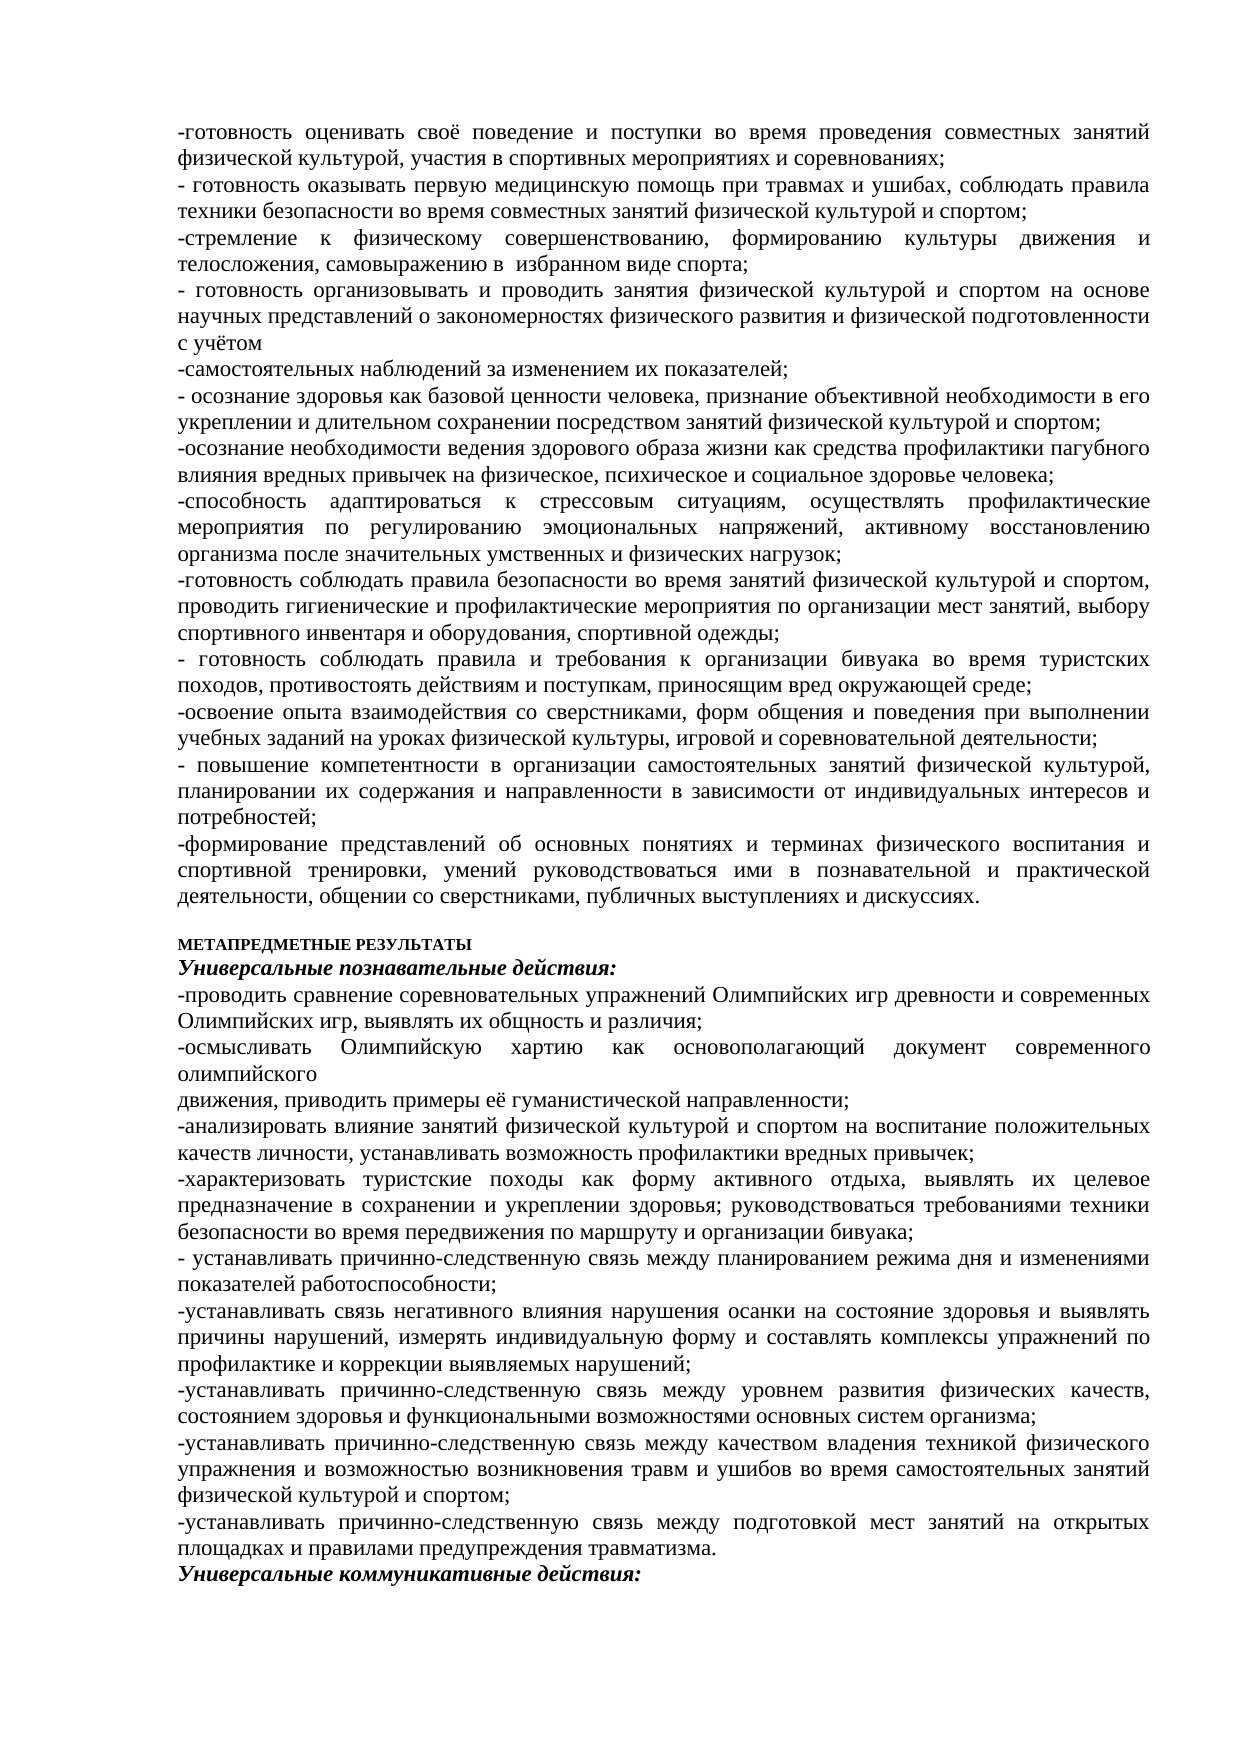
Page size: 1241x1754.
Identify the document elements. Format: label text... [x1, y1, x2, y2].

text - повышение компетентности в организации самостоятельных занятий физической культурой, планировании их содержания и направленности в зависимости от индивидуальных интересов и потребностей; [177, 751, 1152, 830]
text - готовность оказывать первую медицинскую помощь при травмах и ушибах, соблюдать правила техники безопасности во время совместных занятий физической культурой и спортом; [177, 171, 1152, 223]
text -проводить сравнение соревновательных упражнений Олимпийских игр древности и современных Олимпийских игр, выявлять их общность и различия; [177, 981, 1152, 1033]
text -осознание необходимости ведения здорового образа жизни как средства профилактики пагубного влияния вредных привычек на физическое, психическое и социальное здоровье человека; [177, 434, 1152, 487]
text движения, приводить примеры её гуманистической направленности; [177, 1086, 1152, 1112]
text МЕТАПРЕДМЕТНЫЕ РЕЗУЛЬТАТЫ [177, 935, 1152, 954]
text Универсальные познавательные действия: [177, 954, 1152, 981]
text -устанавливать причинно-следственную связь между уровнем развития физических качеств, состоянием здоровья и функциональными возможностями основных систем организма; [177, 1376, 1152, 1429]
text -способность адаптироваться к стрессовым ситуациям, осуществлять профилактические мероприятия по регулированию эмоциональных напряжений, активному восстановлению организма после значительных умственных и физических нагрузок; [177, 487, 1152, 566]
text - устанавливать причинно-следственную связь между планированием режима дня и изменениями показателей работоспособности; [177, 1244, 1152, 1297]
text -устанавливать связь негативного влияния нарушения осанки на состояние здоровья и выявлять причины нарушений, измерять индивидуальную форму и составлять комплексы упражнений по профилактике и коррекции выявляемых нарушений; [177, 1297, 1152, 1376]
text -формирование представлений об основных понятиях и терминах физического воспитания и спортивной тренировки, умений руководствоваться ими в познавательной и практической деятельности, общении со сверстниками, публичных выступлениях и дискуссиях. [177, 830, 1152, 909]
text -стремление к физическому совершенствованию, формированию культуры движения и телосложения, самовыражению в избранном виде спорта; [177, 223, 1152, 276]
text -самостоятельных наблюдений за изменением их показателей; [177, 355, 1152, 382]
text -устанавливать причинно-следственную связь между подготовкой мест занятий на открытых площадках и правилами предупреждения травматизма. [177, 1508, 1152, 1560]
text - готовность соблюдать правила и требования к организации бивуака во время туристских походов, противостоять действиям и поступкам, приносящим вред окружающей среде; [177, 645, 1152, 698]
text -устанавливать причинно-следственную связь между качеством владения техникой физического упражнения и возможностью возникновения травм и ушибов во время самостоятельных занятий физической культурой и спортом; [177, 1429, 1152, 1508]
text -освоение опыта взаимодействия со сверстниками, форм общения и поведения при выполнении учебных заданий на уроках физической культуры, игровой и соревновательной деятельности; [177, 698, 1152, 751]
text -характеризовать туристские походы как форму активного отдыха, выявлять их целевое предназначение в сохранении и укреплении здоровья; руководствоваться требованиями техники безопасности во время передвижения по маршруту и организации бивуака; [177, 1165, 1152, 1244]
text - осознание здоровья как базовой ценности человека, признание объективной необходимости в его укреплении и длительном сохранении посредством занятий физической культурой и спортом; [177, 382, 1152, 434]
text -анализировать влияние занятий физической культурой и спортом на воспитание положительных качеств личности, устанавливать возможность профилактики вредных привычек; [177, 1112, 1152, 1165]
text -осмысливать Олимпийскую хартию как основополагающий документ современного олимпийского [177, 1033, 1152, 1086]
text -готовность соблюдать правила безопасности во время занятий физической культурой и спортом, проводить гигиенические и профилактические мероприятия по организации мест занятий, выбору спортивного инвентаря и оборудования, спортивной одежды; [177, 566, 1152, 645]
text -готовность оценивать своё поведение и поступки во время проведения совместных занятий физической культурой, участия в спортивных мероприятиях и соревнованиях; [177, 118, 1152, 171]
text - готовность организовывать и проводить занятия физической культурой и спортом на основе научных представлений о закономерностях физического развития и физической подготовленности с учётом [177, 276, 1152, 355]
text Универсальные коммуникативные действия: [177, 1560, 1152, 1587]
